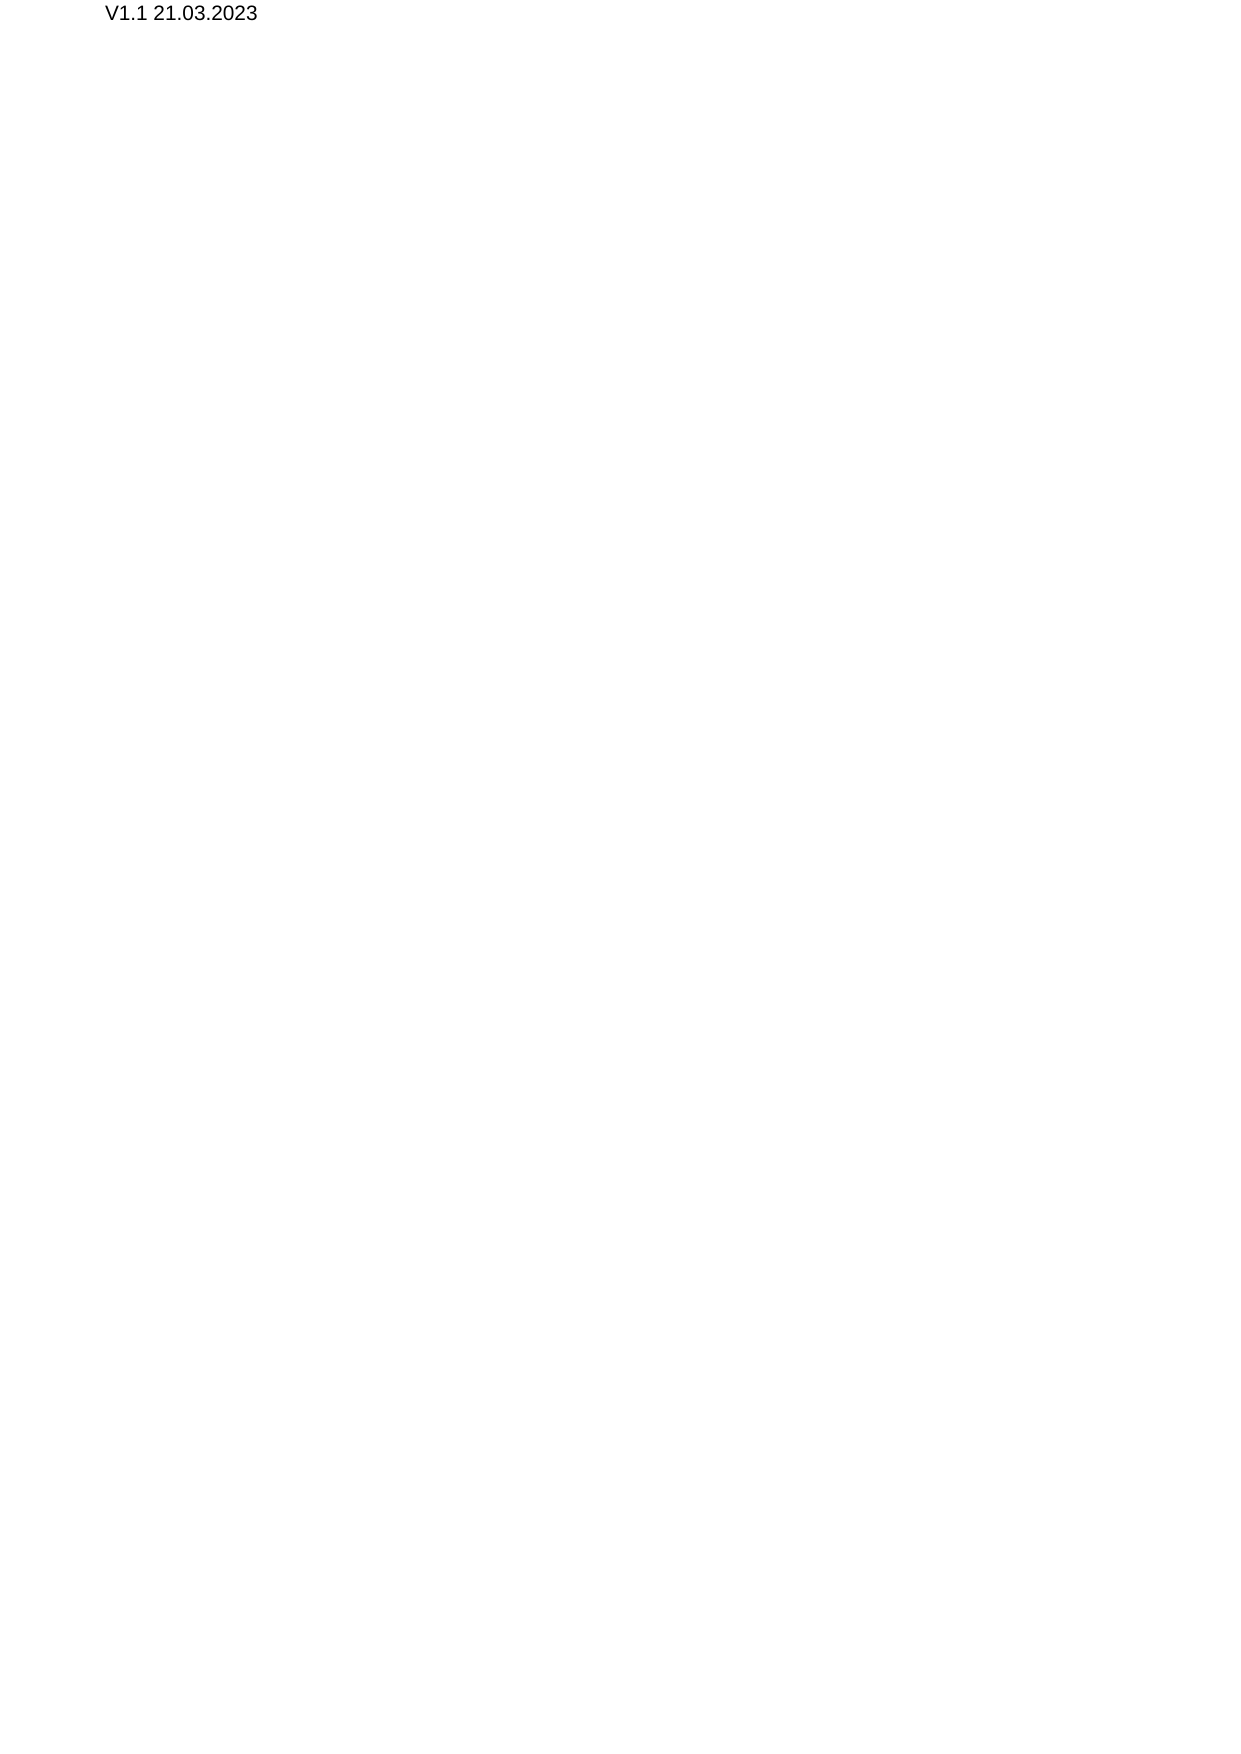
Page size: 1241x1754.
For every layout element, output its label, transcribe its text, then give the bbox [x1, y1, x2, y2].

subtitle V1.1 21.03.2023 [105, 0, 1134, 24]
